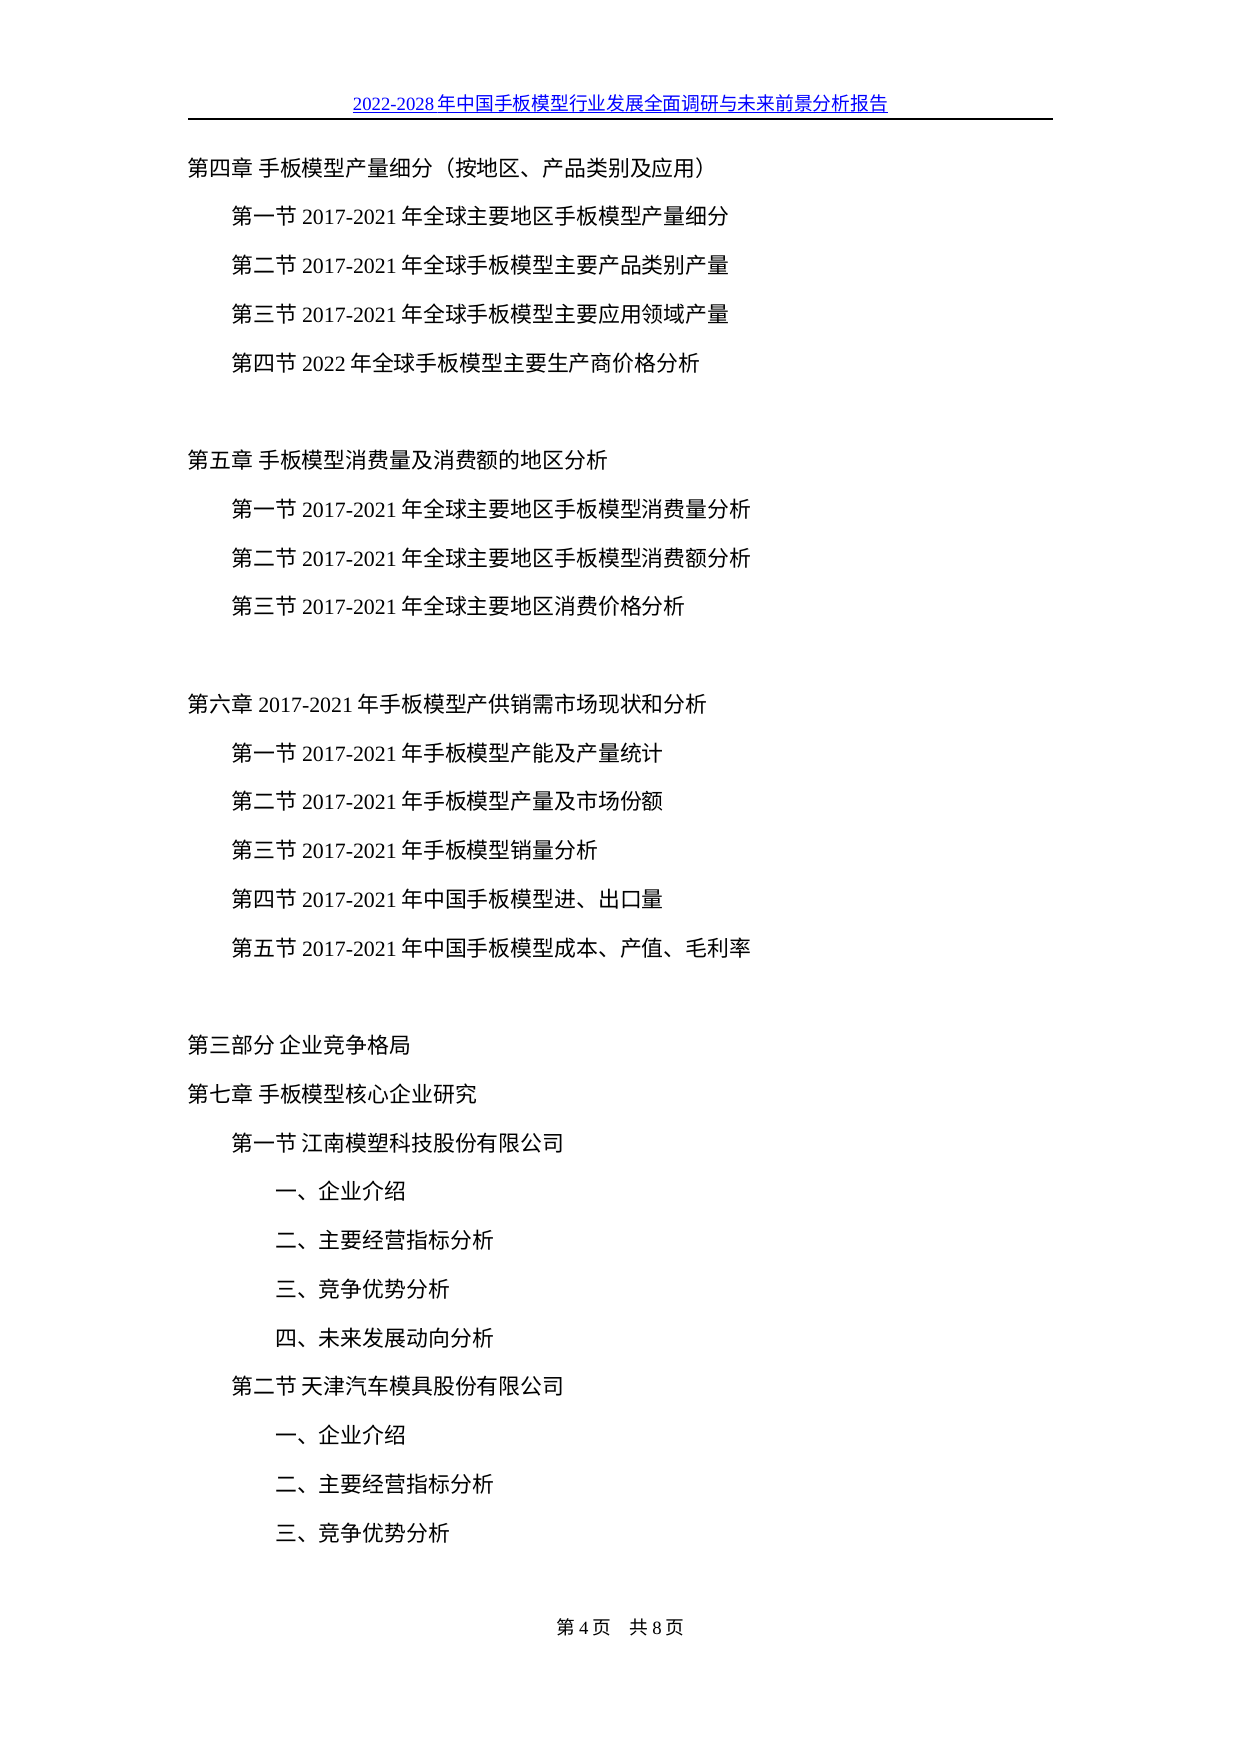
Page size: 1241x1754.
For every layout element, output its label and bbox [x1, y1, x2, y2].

text [187, 150, 1053, 1548]
